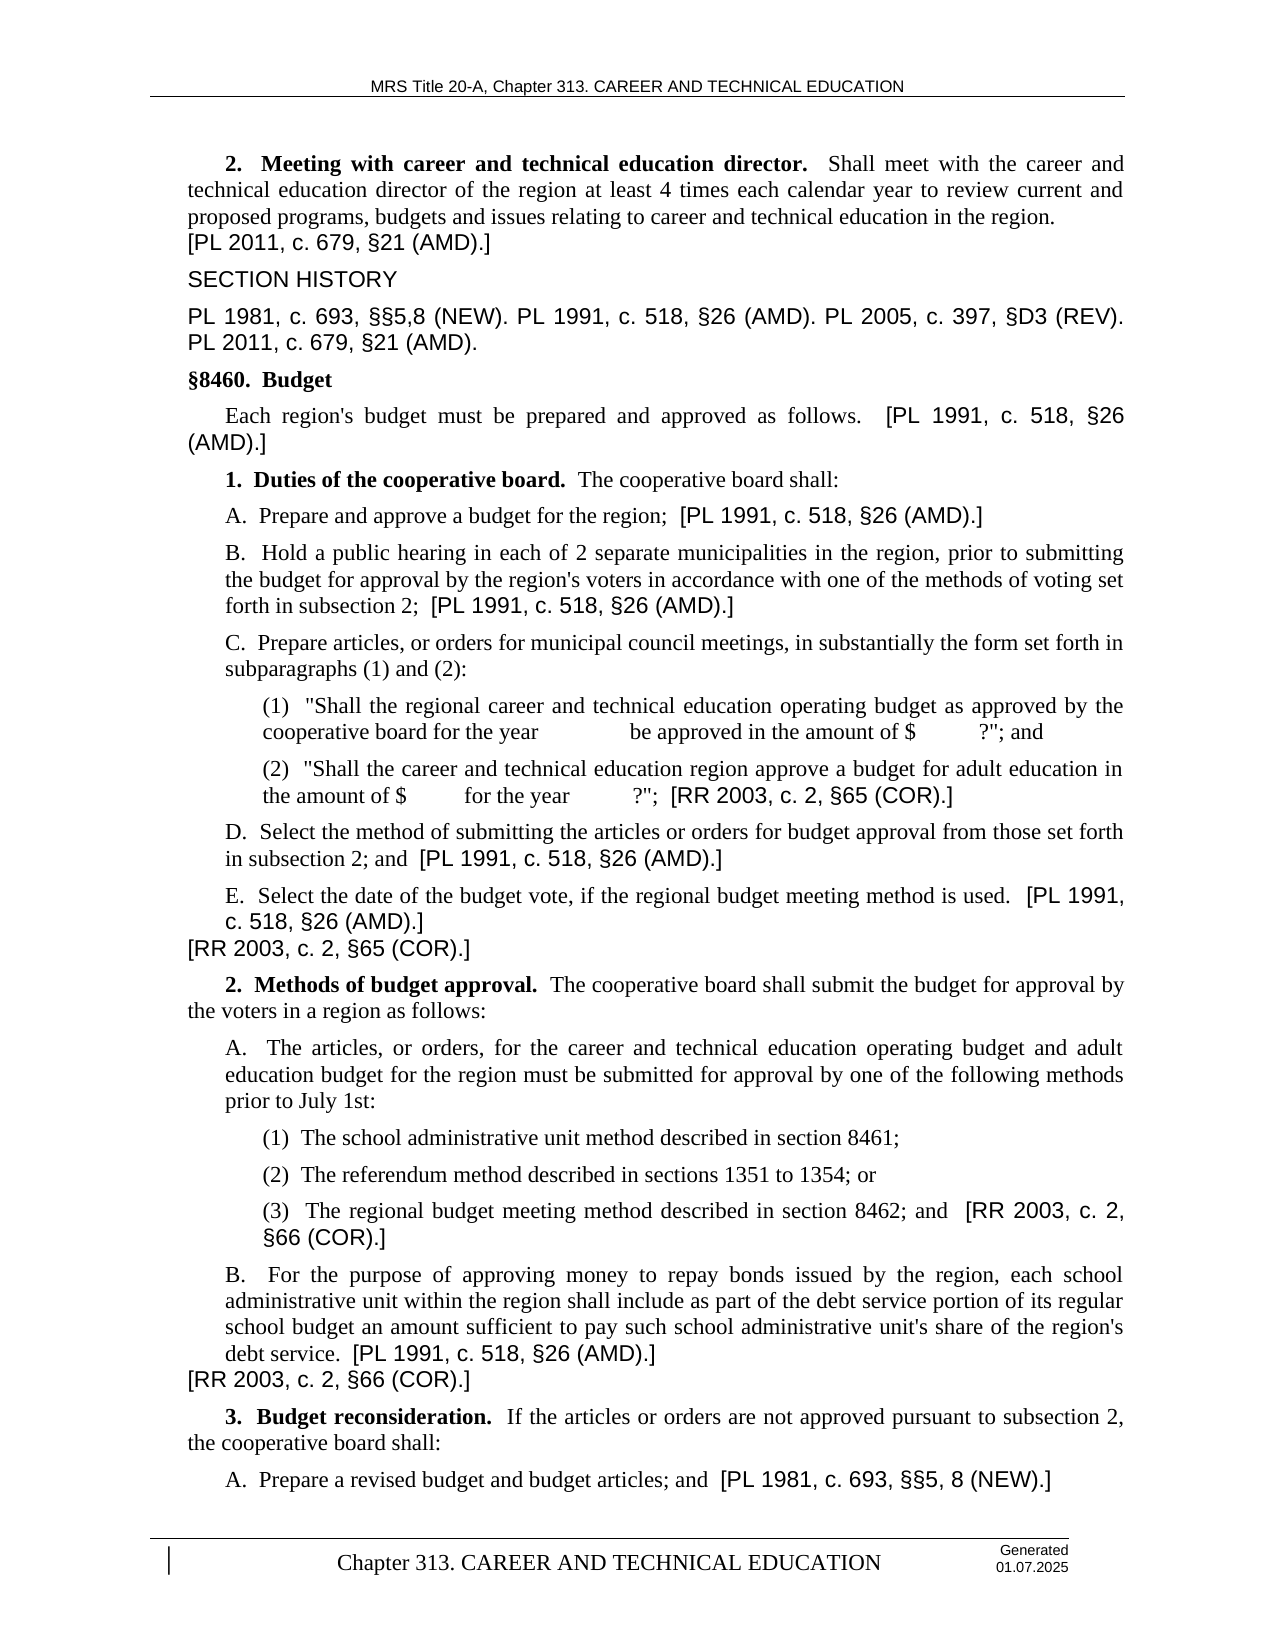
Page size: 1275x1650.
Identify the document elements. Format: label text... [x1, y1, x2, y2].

text (2) "Shall the career and technical education region approve a budget for adult education in the amount of $ for the year ?"; [RR 2003, c. 2, §65 (COR).] [262, 755, 1125, 808]
text [PL 2011, c. 679, §21 (AMD).] [187, 229, 1125, 255]
text 1. Duties of the cooperative board. The cooperative board shall: [187, 466, 1125, 492]
text D. Select the method of submitting the articles or orders for budget approval from those set forth in subsection 2; and [PL 1991, c. 518, §26 (AMD).] [225, 818, 1125, 871]
text (1) "Shall the regional career and technical education operating budget as approved by the cooperative board for the year be approved in the amount of $ ?"; and [262, 692, 1125, 745]
text [RR 2003, c. 2, §65 (COR).] [187, 934, 1125, 961]
text 3. Budget reconsideration. If the articles or orders are not approved pursuant to subsection 2, the cooperative board shall: [187, 1403, 1125, 1456]
text B. For the purpose of approving money to repay bonds issued by the region, each school administrative unit within the region shall include as part of the debt service portion of its regular school budget an amount sufficient to pay such school administrative unit's share of the region's debt service. [PL 1991, c. 518, §26 (AMD).] [225, 1261, 1125, 1366]
text A. Prepare and approve a budget for the region; [PL 1991, c. 518, §26 (AMD).] [225, 502, 1125, 529]
text [RR 2003, c. 2, §66 (COR).] [187, 1366, 1125, 1392]
text (1) The school administrative unit method described in section 8461; [262, 1124, 1125, 1150]
text C. Prepare articles, or orders for municipal council meetings, in substantially the form set forth in subparagraphs (1) and (2): [225, 629, 1125, 682]
text §8460. Budget [187, 366, 1125, 392]
text PL 1981, c. 693, §§5,8 (NEW). PL 1991, c. 518, §26 (AMD). PL 2005, c. 397, §D3 (REV). PL 2011, c. 679, §21 (AMD). [187, 303, 1125, 355]
text SECTION HISTORY [187, 266, 1125, 292]
text (2) The referendum method described in sections 1351 to 1354; or [262, 1161, 1125, 1187]
text A. Prepare a revised budget and budget articles; and [PL 1981, c. 693, §§5, 8 (NEW).] [225, 1466, 1125, 1492]
text 2. Meeting with career and technical education director. Shall meet with the career and technical education director of the region at least 4 times each calendar year to review current and proposed programs, budgets and issues relating to career and technical education in the region. [187, 150, 1125, 229]
text B. Hold a public hearing in each of 2 separate municipalities in the region, prior to submitting the budget for approval by the region's voters in accordance with one of the methods of voting set forth in subsection 2; [PL 1991, c. 518, §26 (AMD).] [225, 539, 1125, 618]
text E. Select the date of the budget vote, if the regional budget meeting method is used. [PL 1991, c. 518, §26 (AMD).] [225, 882, 1125, 934]
text (3) The regional budget meeting method described in section 8462; and [RR 2003, c. 2, §66 (COR).] [262, 1197, 1125, 1250]
text A. The articles, or orders, for the career and technical education operating budget and adult education budget for the region must be submitted for approval by one of the following methods prior to July 1st: [225, 1034, 1125, 1113]
text 2. Methods of budget approval. The cooperative board shall submit the budget for approval by the voters in a region as follows: [187, 971, 1125, 1024]
text Each region's budget must be prepared and approved as follows. [PL 1991, c. 518, §26 (AMD).] [187, 402, 1125, 455]
